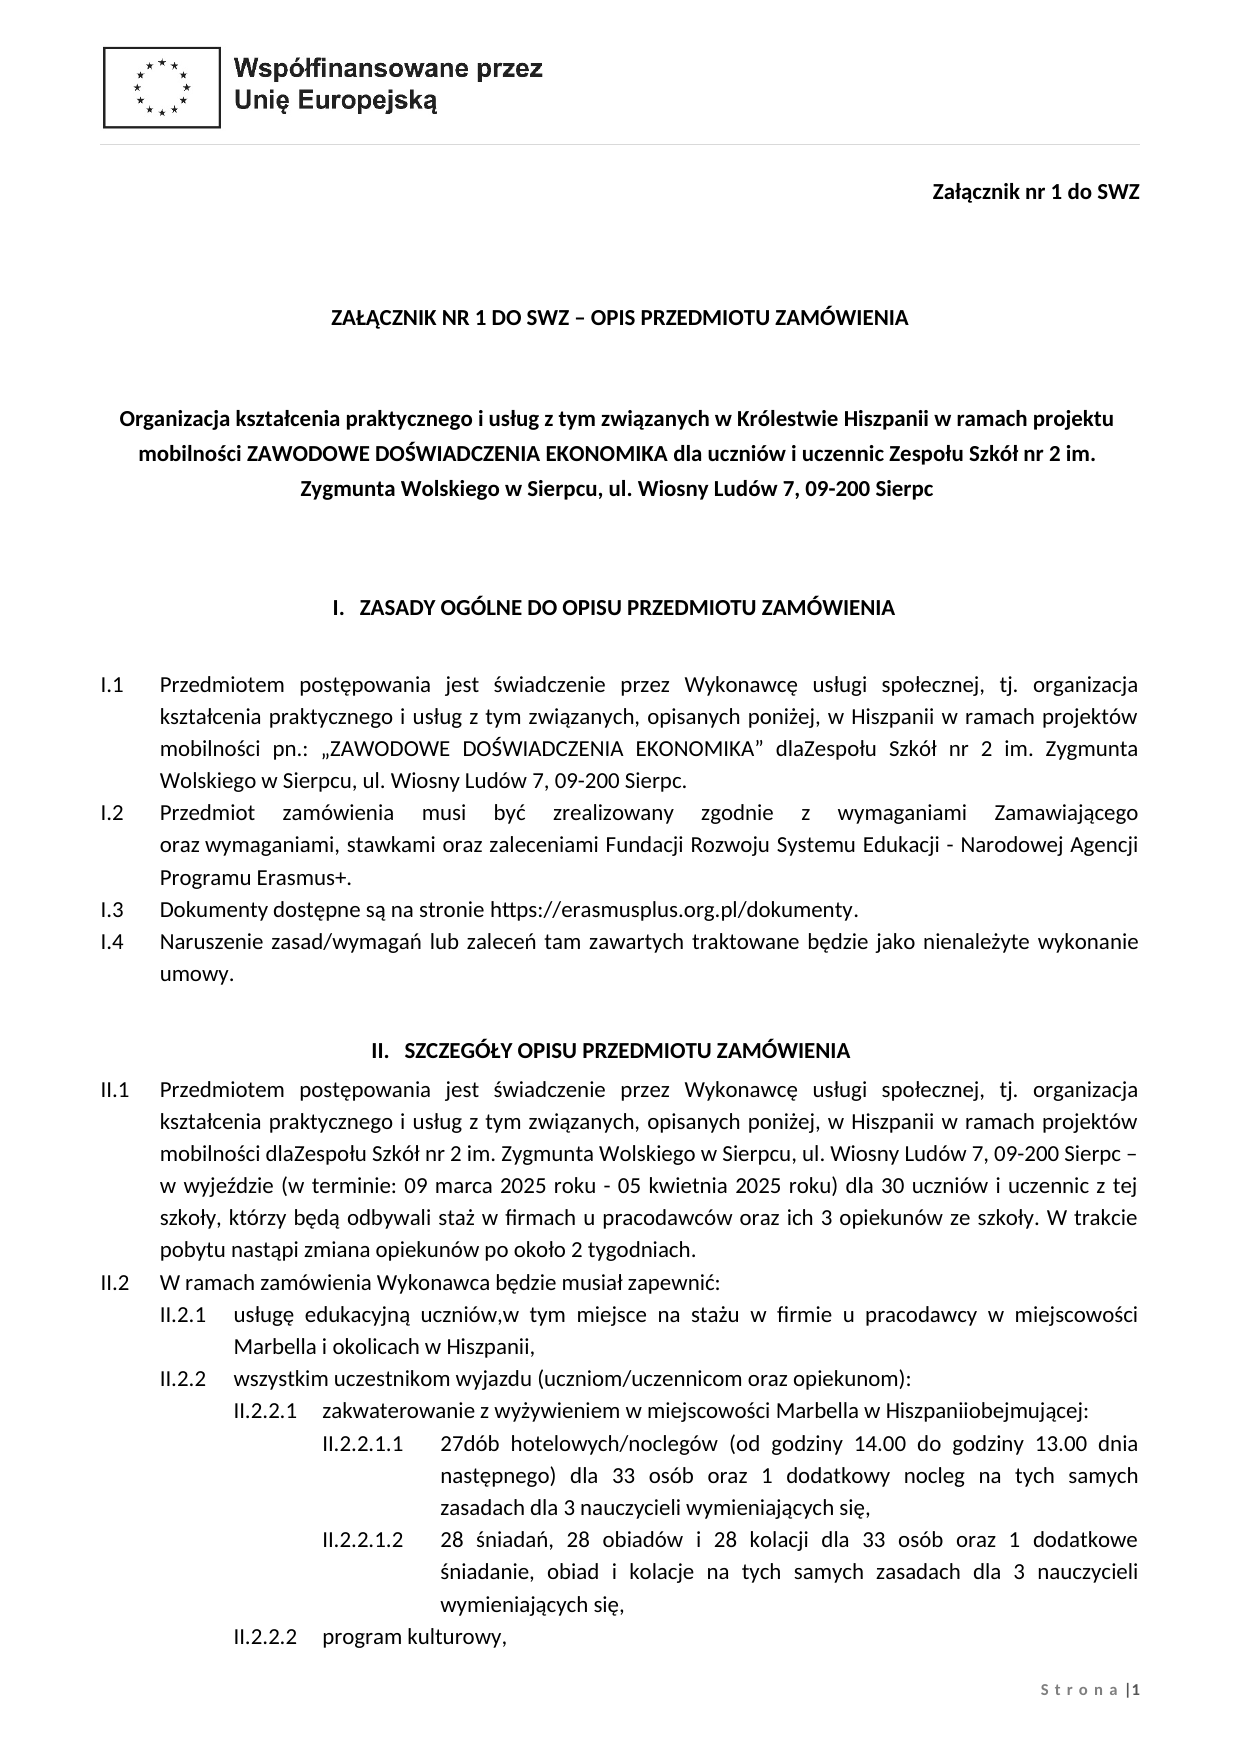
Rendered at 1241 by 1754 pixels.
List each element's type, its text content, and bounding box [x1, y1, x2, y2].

list Przedmiotem postępowania jest świadczenie przez Wykonawcę usługi społecznej, tj. organizacja kształcenia praktycznego i usług z tym związanych, opisanych poniżej, w Hiszpanii w ramach projektów mobilności dlaZespołu Szkół nr 2 im. Zygmunta Wolskiego w Sierpcu, ul. Wiosny Ludów 7, 09-200 Sierpc – w wyjeździe (w terminie: 09 marca 2025 roku - 05 kwietnia 2025 roku) dla 30 uczniów i uczennic z tej szkoły, którzy będą odbywali staż w firmach u pracodawców oraz ich 3 opiekunów ze szkoły. W trakcie pobytu nastąpi zmiana opiekunów po około 2 tygodniach. [100, 1075, 1140, 1264]
list SZCZEGÓŁY OPISU PRZEDMIOTU ZAMÓWIENIA [100, 1036, 1140, 1064]
list program kulturowy, [233, 1622, 1140, 1650]
picture [100, 44, 624, 131]
list wszystkim uczestnikom wyjazdu (uczniom/uczennicom oraz opiekunom): [159, 1364, 1140, 1392]
list Przedmiotem postępowania jest świadczenie przez Wykonawcę usługi społecznej, tj. organizacja kształcenia praktycznego i usług z tym związanych, opisanych poniżej, w Hiszpanii w ramach projektów mobilności pn.: „ZAWODOWE DOŚWIADCZENIA EKONOMIKA” dlaZespołu Szkół nr 2 im. Zygmunta Wolskiego w Sierpcu, ul. Wiosny Ludów 7, 09-200 Sierpc. [100, 670, 1140, 794]
list 28 śniadań, 28 obiadów i 28 kolacji dla 33 osób oraz 1 dodatkowe śniadanie, obiad i kolacje na tych samych zasadach dla 3 nauczycieli wymieniających się, [322, 1525, 1140, 1618]
list zakwaterowanie z wyżywieniem w miejscowości Marbella w Hiszpaniiobejmującej: [233, 1397, 1140, 1424]
list Naruszenie zasad/wymagań lub zaleceń tam zawartych traktowane będzie jako nienależyte wykonanie umowy. [100, 927, 1140, 987]
text ZAŁĄCZNIK NR 1 DO SWZ – OPIS PRZEDMIOTU ZAMÓWIENIA [100, 303, 1140, 331]
list usługę edukacyjną uczniów,w tym miejsce na stażu w firmie u pracodawcy w miejscowości Marbella i okolicach w Hiszpanii, [159, 1300, 1140, 1360]
list ZASADY OGÓLNE DO OPISU PRZEDMIOTU ZAMÓWIENIA [100, 593, 1140, 621]
text Organizacja kształcenia praktycznego i usług z tym związanych w Królestwie Hiszpanii w ramach projektu mobilności ZAWODOWE DOŚWIADCZENIA EKONOMIKA dla uczniów i uczennic Zespołu Szkół nr 2 im. Zygmunta Wolskiego w Sierpcu, ul. Wiosny Ludów 7, 09-200 Sierpc [100, 404, 1134, 502]
list Dokumenty dostępne są na stronie https://erasmusplus.org.pl/dokumenty. [100, 895, 1140, 923]
list W ramach zamówienia Wykonawca będzie musiał zapewnić: [100, 1268, 1140, 1296]
list 27dób hotelowych/noclegów (od godziny 14.00 do godziny 13.00 dnia następnego) dla 33 osób oraz 1 dodatkowy nocleg na tych samych zasadach dla 3 nauczycieli wymieniających się, [322, 1429, 1140, 1521]
list Przedmiot zamówienia musi być zrealizowany zgodnie z wymaganiami Zamawiającego oraz wymaganiami, stawkami oraz zaleceniami Fundacji Rozwoju Systemu Edukacji - Narodowej Agencji Programu Erasmus+. [100, 798, 1140, 891]
text Załącznik nr 1 do SWZ [100, 177, 1140, 205]
